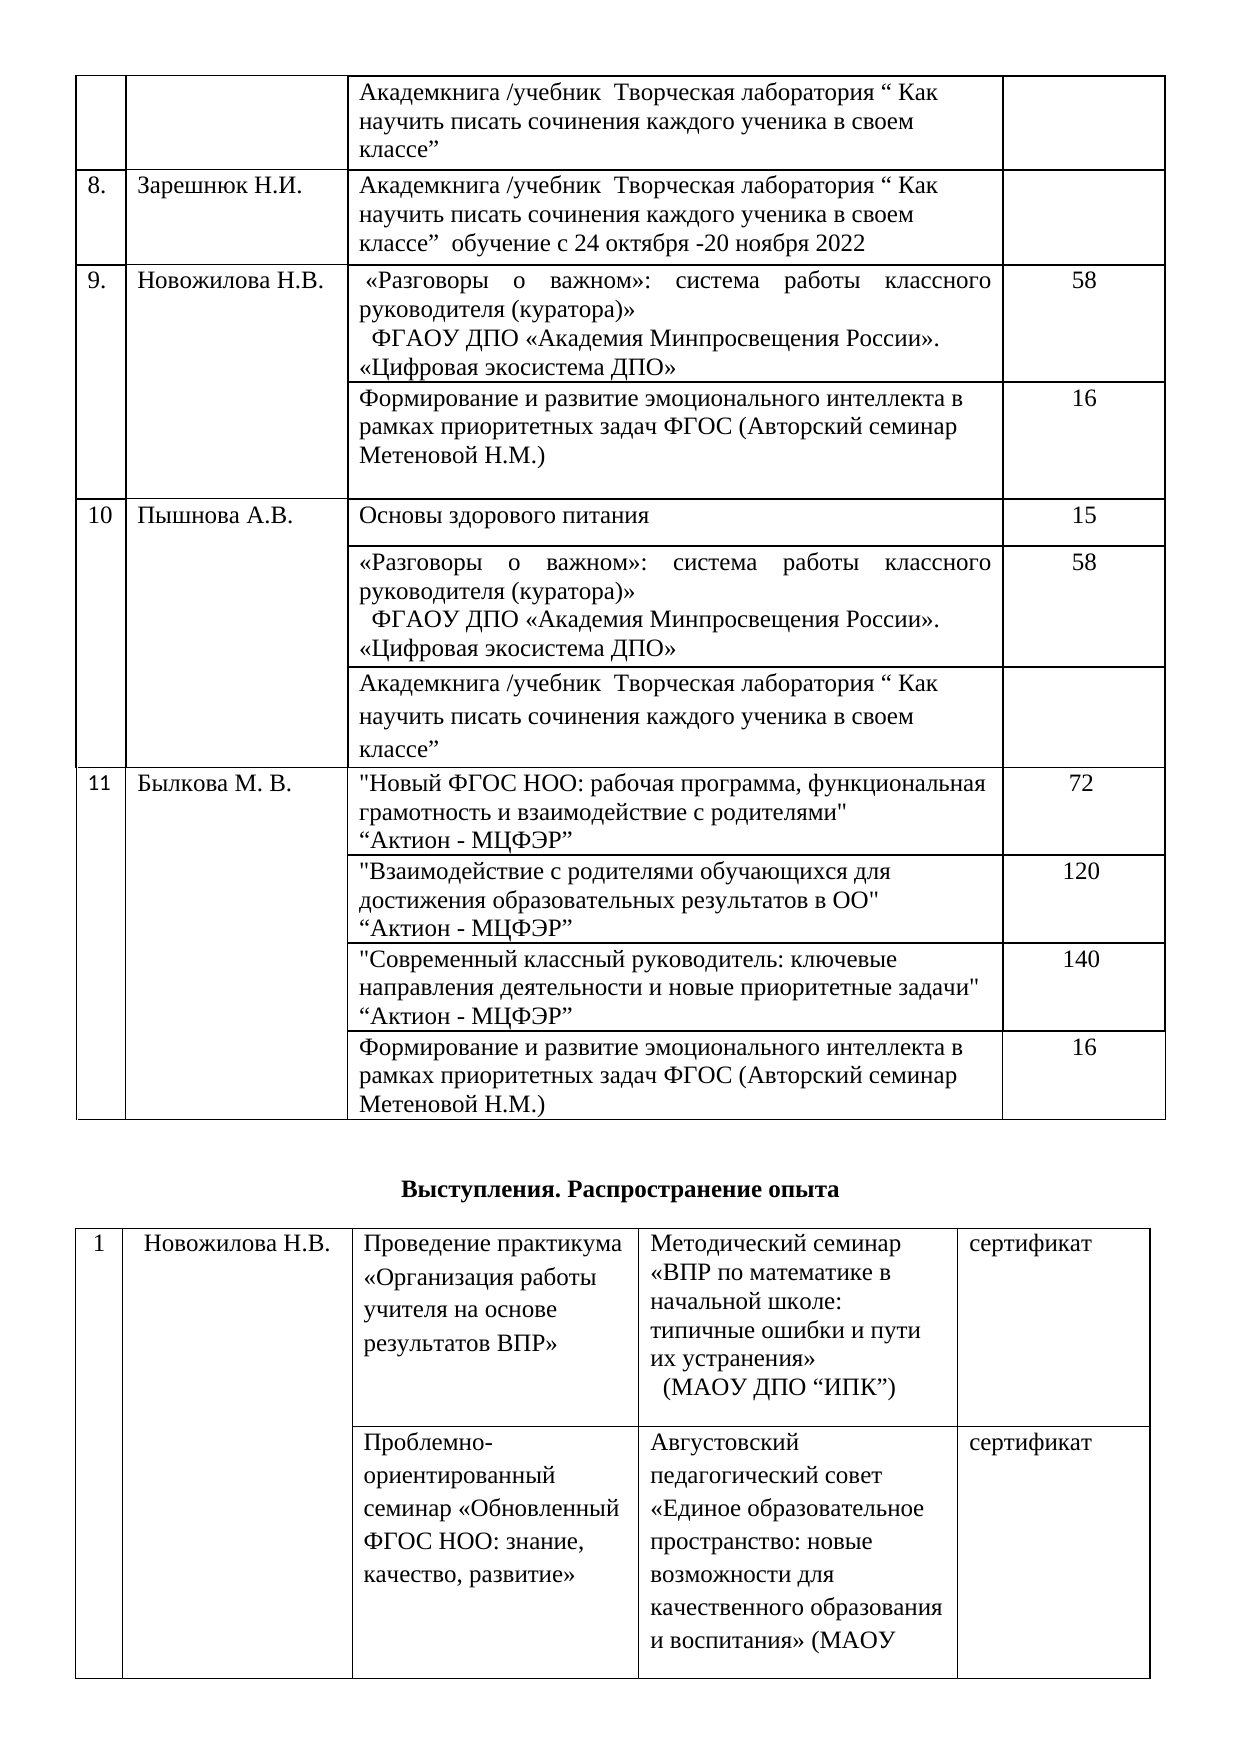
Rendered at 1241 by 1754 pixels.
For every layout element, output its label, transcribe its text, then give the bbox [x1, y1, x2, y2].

table_cell 8. [77, 171, 125, 263]
table_cell 15 [1004, 500, 1164, 545]
table_cell 58 [1004, 547, 1164, 666]
table_cell «Разговоры о важном»: система работы классного руководителя (куратора)» ФГАОУ ДПО «Академия Минпросвещения России». «Цифровая экосистема ДПО» [349, 547, 1002, 666]
table_cell «Разговоры о важном»: система работы классного руководителя (куратора)» ФГАОУ ДПО «Академия Минпросвещения России». «Цифровая экосистема ДПО» [349, 266, 1002, 381]
table_header сертификат [958, 1229, 1149, 1426]
table_cell 140 [1004, 944, 1164, 1030]
table_cell Новожилова Н.В. [127, 265, 347, 498]
table_cell Былкова М. В. [126, 768, 347, 1119]
table_cell 16 [1003, 1032, 1165, 1119]
table_cell Академкнига /учебник Творческая лаборатория “ Как научить писать сочинения каждого ученика в своем классе” [349, 668, 1002, 767]
table_cell 11 [77, 768, 125, 1119]
table_cell Формирование и развитие эмоционального интеллекта в рамках приоритетных задач ФГОС (Авторский семинар Метеновой Н.М.) [349, 383, 1002, 498]
table_cell [1004, 668, 1164, 767]
table_cell Пышнова А.В. [127, 499, 347, 767]
table_header Проведение практикума «Организация работы учителя на основе результатов ВПР» [353, 1229, 638, 1426]
table_cell 58 [1004, 266, 1164, 381]
table_cell "Современный классный руководитель: ключевые направления деятельности и новые приоритетные задачи" “Актион - МЦФЭР” [348, 944, 1002, 1030]
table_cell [639, 1427, 957, 1678]
table_cell 10 [77, 500, 125, 767]
table_cell 16 [1004, 383, 1164, 498]
table_cell Формирование и развитие эмоционального интеллекта в рамках приоритетных задач ФГОС (Авторский семинар Метеновой Н.М.) [348, 1032, 1002, 1119]
table_header Новожилова Н.В. [123, 1229, 352, 1678]
table_cell Академкнига /учебник Творческая лаборатория “ Как научить писать сочинения каждого ученика в своем классе” обучение с 24 октября -20 ноября 2022 [349, 171, 1002, 263]
table_cell [1004, 77, 1164, 168]
table_header Методический семинар «ВПР по математике в начальной школе: типичные ошибки и пути их устранения» (МАОУ ДПО “ИПК”) [639, 1229, 957, 1426]
table_cell Академкнига /учебник Творческая лаборатория “ Как научить писать сочинения каждого ученика в своем классе” [349, 77, 1002, 168]
table_cell 72 [1004, 768, 1164, 854]
table_header 1 [76, 1229, 122, 1678]
table_cell сертификат [958, 1427, 1149, 1678]
table_cell "Новый ФГОС НОО: рабочая программа, функциональная грамотность и взаимодействие с родителями" “Актион - МЦФЭР” [348, 768, 1002, 854]
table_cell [353, 1427, 638, 1678]
table_cell 120 [1004, 856, 1164, 942]
table_cell 9. [77, 266, 125, 498]
table_cell "Взаимодействие с родителями обучающихся для достижения образовательных результатов в ОО" “Актион - МЦФЭР” [348, 856, 1002, 942]
table_cell Зарешнюк Н.И. [127, 170, 347, 263]
table_cell [1004, 171, 1164, 263]
table_cell Основы здорового питания [349, 500, 1002, 545]
text Выступления. Распространение опыта [75, 1174, 1165, 1202]
